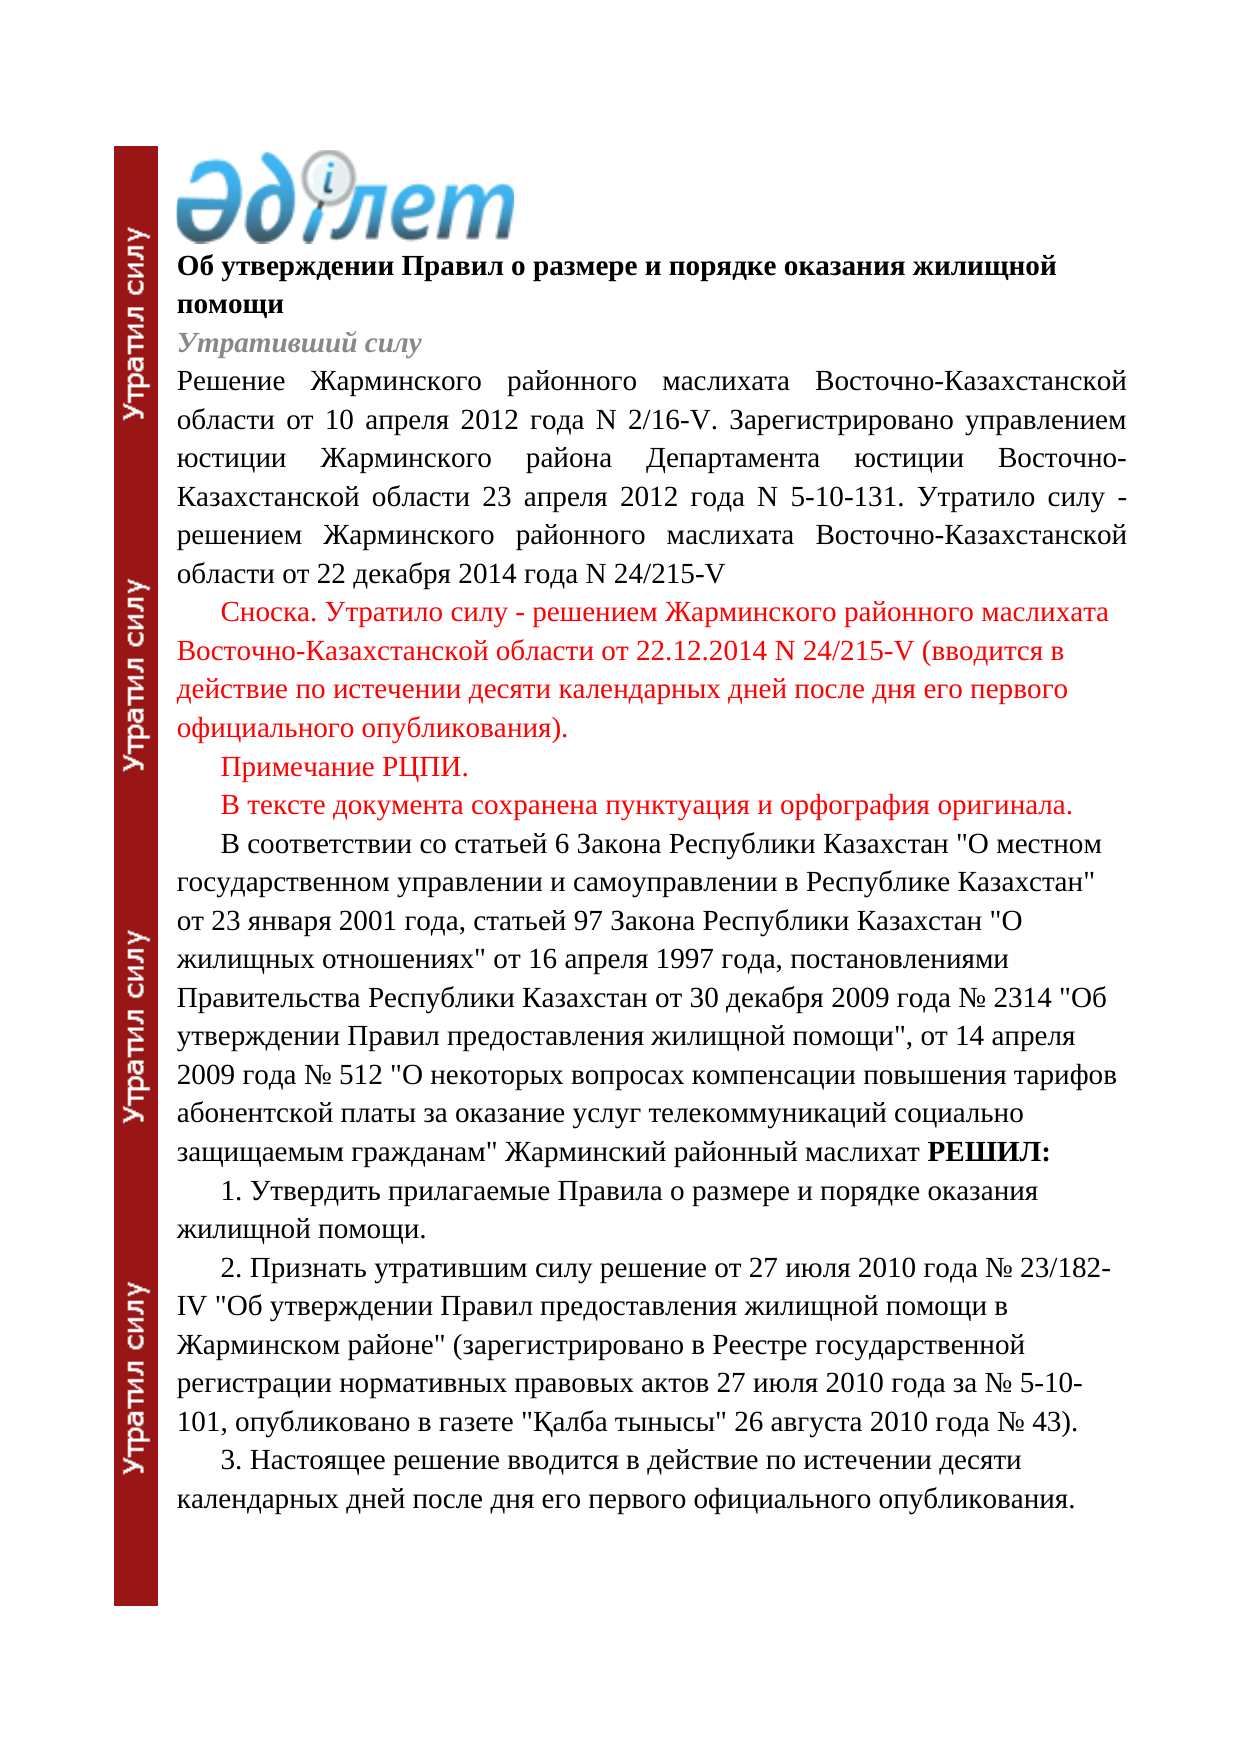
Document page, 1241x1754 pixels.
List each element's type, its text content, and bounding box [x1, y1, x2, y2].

text Об утверждении Правил о размере и порядке оказания жилищной помощи [112, 248, 1128, 320]
text Решение Жарминского районного маслихата Восточно-Казахстанской области от 10 апреля 2012 года N 2/16-V. Зарегистрировано управлением юстиции Жарминского района Департамента юстиции Восточно-Казахстанской области 23 апреля 2012 года N 5-10-131. Утратило силу - решением Жарминского районного маслихата Восточно-Казахстанской области от 22 декабря 2014 года N 24/215-V [112, 363, 1128, 589]
picture [176, 150, 515, 244]
text Сноска. Утратило силу - решением Жарминского районного маслихата Восточно-Казахстанской области от 22.12.2014 N 24/215-V (вводится в действие по истечении десяти календарных дней после дня его первого официального опубликования). Примечание РЦПИ. В тексте документа сохранена пунктуация и орфография оригинала. В соответствии со статьей 6 Закона Республики Казахстан "О местном государственном управлении и самоуправлении в Республике Казахстан" от 23 января 2001 года, статьей 97 Закона Республики Казахстан "О жилищных отношениях" от 16 апреля 1997 года, постановлениями Правительства Республики Казахстан от 30 декабря 2009 года № 2314 "Об утверждении Правил предоставления жилищной помощи", от 14 апреля 2009 года № 512 "О некоторых вопросах компенсации повышения тарифов абонентской платы за оказание услуг телекоммуникаций социально защищаемым гражданам" Жарминский районный маслихат РЕШИЛ: 1. Утвердить прилагаемые Правила о размере и порядке оказания жилищной помощи. 2. Признать утратившим силу решение от 27 июля 2010 года № 23/182-ІV "Об утверждении Правил предоставления жилищной помощи в Жарминском районе" (зарегистрировано в Реестре государственной регистрации нормативных правовых актов 27 июля 2010 года за № 5-10-101, опубликовано в газете "Қалба тынысы" 26 августа 2010 года № 43). 3. Настоящее решение вводится в действие по истечении десяти календарных дней после дня его первого официального опубликования. [112, 594, 1128, 1578]
text Утративший силу [112, 325, 1128, 358]
picture [114, 320, 158, 325]
picture [114, 589, 158, 594]
picture [114, 146, 158, 248]
picture [114, 358, 158, 363]
picture [114, 1578, 158, 1606]
